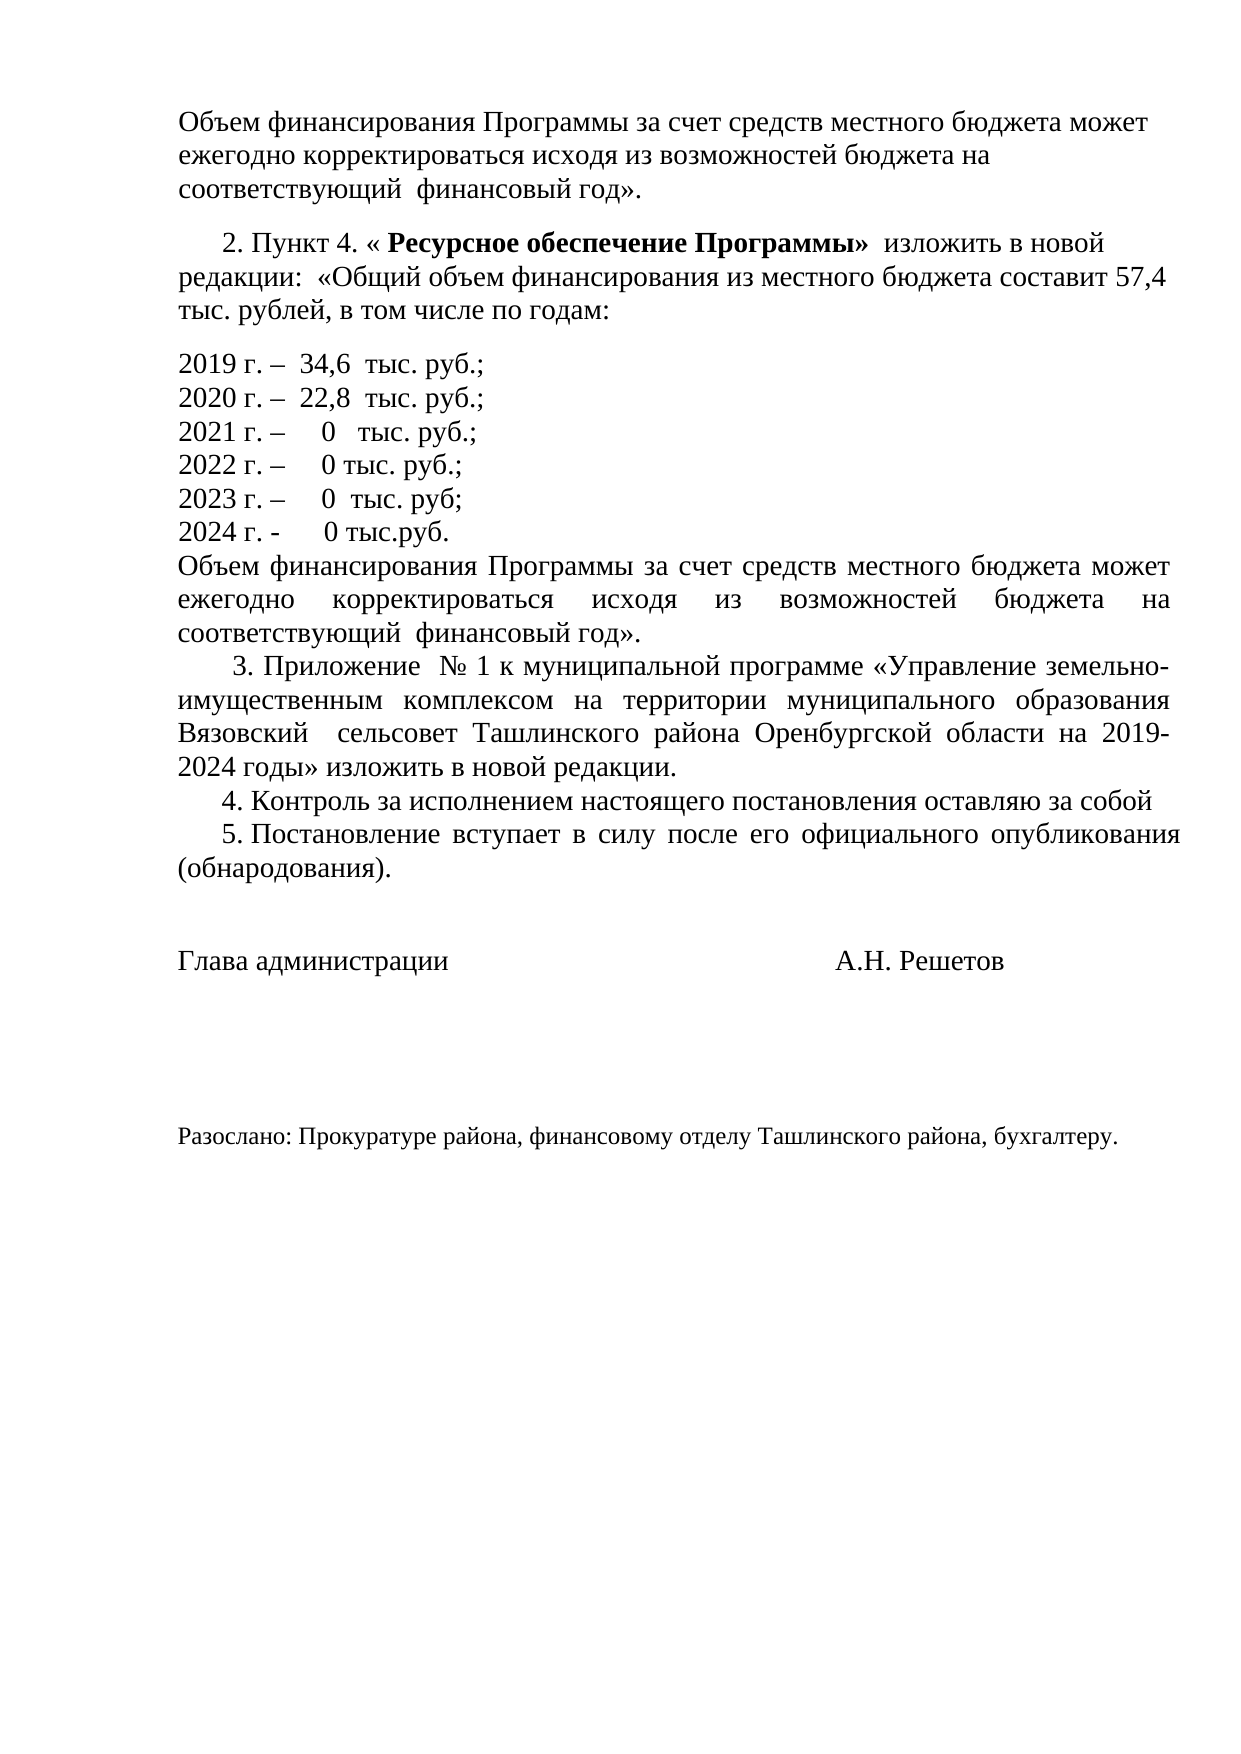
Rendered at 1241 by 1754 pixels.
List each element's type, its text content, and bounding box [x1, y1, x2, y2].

text 3. Приложение № 1 к муниципальной программе «Управление земельно-имущественным комплексом на территории муниципального образования Вязовский сельсовет Ташлинского района Оренбургской области на 2019-2024 годы» изложить в новой редакции. [177, 648, 1171, 783]
text 2021 г. – 0 тыс. руб.; [178, 414, 1181, 447]
text 2024 г. - 0 тыс.руб. [178, 514, 1181, 548]
text 2019 г. – 34,6 тыс. руб.; [178, 347, 1181, 380]
text 5. Постановление вступает в силу после его официального опубликования (обнародования). [177, 816, 1181, 883]
text Объем финансирования Программы за счет средств местного бюджета может ежегодно корректироваться исходя из возможностей бюджета на соответствующий финансовый год». [177, 548, 1171, 648]
text Разослано: Прокуратуре района, финансовому отделу Ташлинского района, бухгалтеру. [177, 1121, 1181, 1149]
text 4. Контроль за исполнением настоящего постановления оставляю за собой [177, 783, 1181, 816]
text Объем финансирования Программы за счет средств местного бюджета может ежегодно корректироваться исходя из возможностей бюджета на соответствующий финансовый год». [178, 104, 1181, 204]
text 2. Пункт 4. « Ресурсное обеспечение Программы» изложить в новой редакции: «Общий объем финансирования из местного бюджета составит 57,4 тыс. рублей, в том числе по годам: [178, 225, 1181, 326]
text 2020 г. – 22,8 тыс. руб.; [178, 380, 1181, 414]
text 2022 г. – 0 тыс. руб.; [178, 447, 1181, 481]
text 2023 г. – 0 тыс. руб; [178, 481, 1181, 514]
text Глава администрации А.Н. Решетов [177, 943, 1181, 976]
